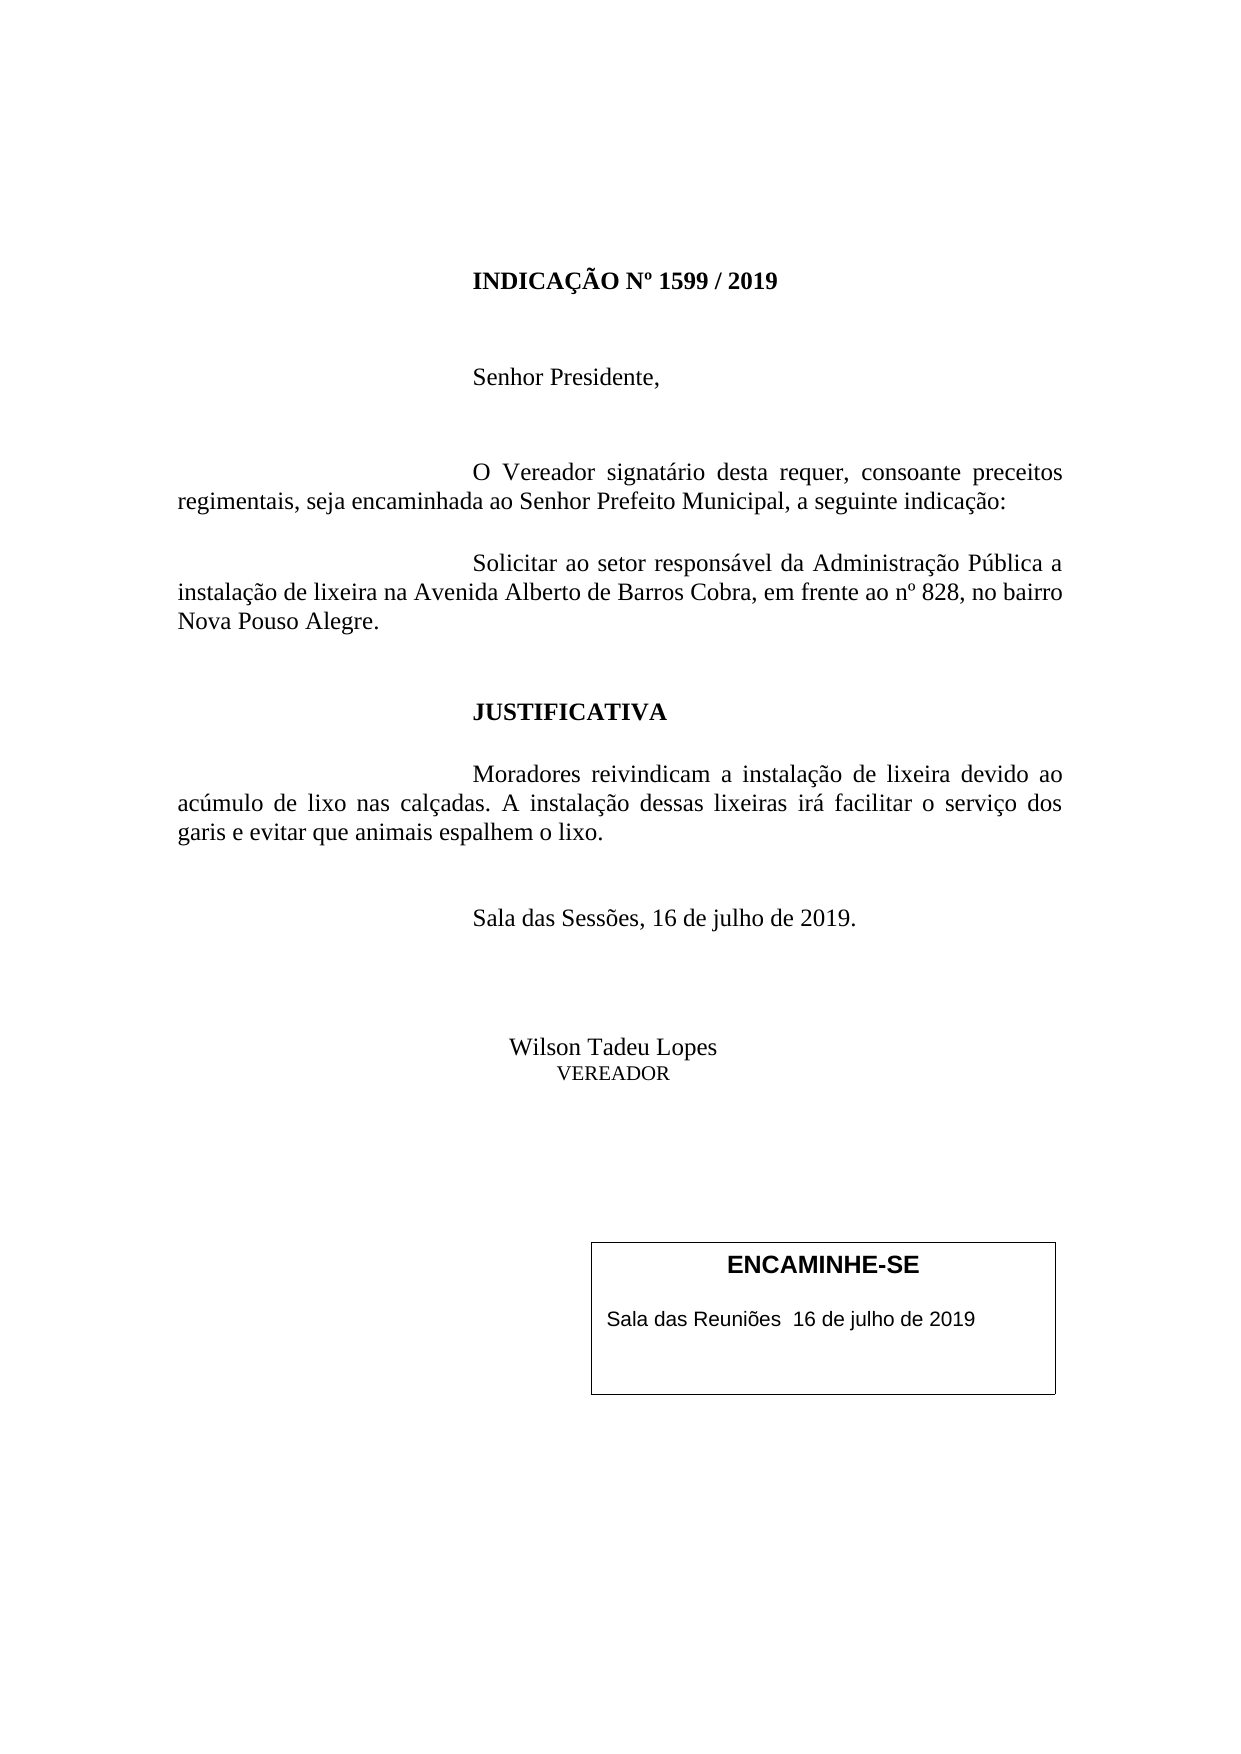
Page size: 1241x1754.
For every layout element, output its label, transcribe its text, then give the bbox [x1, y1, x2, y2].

table_header Wilson Tadeu Lopes [170, 1033, 1056, 1061]
text JUSTIFICATIVA [177, 697, 1004, 726]
text Sala das Sessões, 16 de julho de 2019. [472, 903, 1063, 932]
table_cell VEREADOR [170, 1061, 1056, 1090]
text INDICAÇÃO Nº 1599 / 2019 [472, 266, 1063, 294]
text O Vereador signatário desta requer, consoante preceitos regimentais, seja encaminhada ao Senhor Prefeito Municipal, a seguinte indicação: [177, 457, 1063, 515]
text Senhor Presidente, [472, 362, 1063, 390]
text Solicitar ao setor responsável da Administração Pública a instalação de lixeira na Avenida Alberto de Barros Cobra, em frente ao nº 828, no bairro Nova Pouso Alegre. [177, 548, 1063, 635]
text Moradores reivindicam a instalação de lixeira devido ao acúmulo de lixo nas calçadas. A instalação dessas lixeiras irá facilitar o serviço dos garis e evitar que animais espalhem o lixo. [177, 759, 1063, 846]
